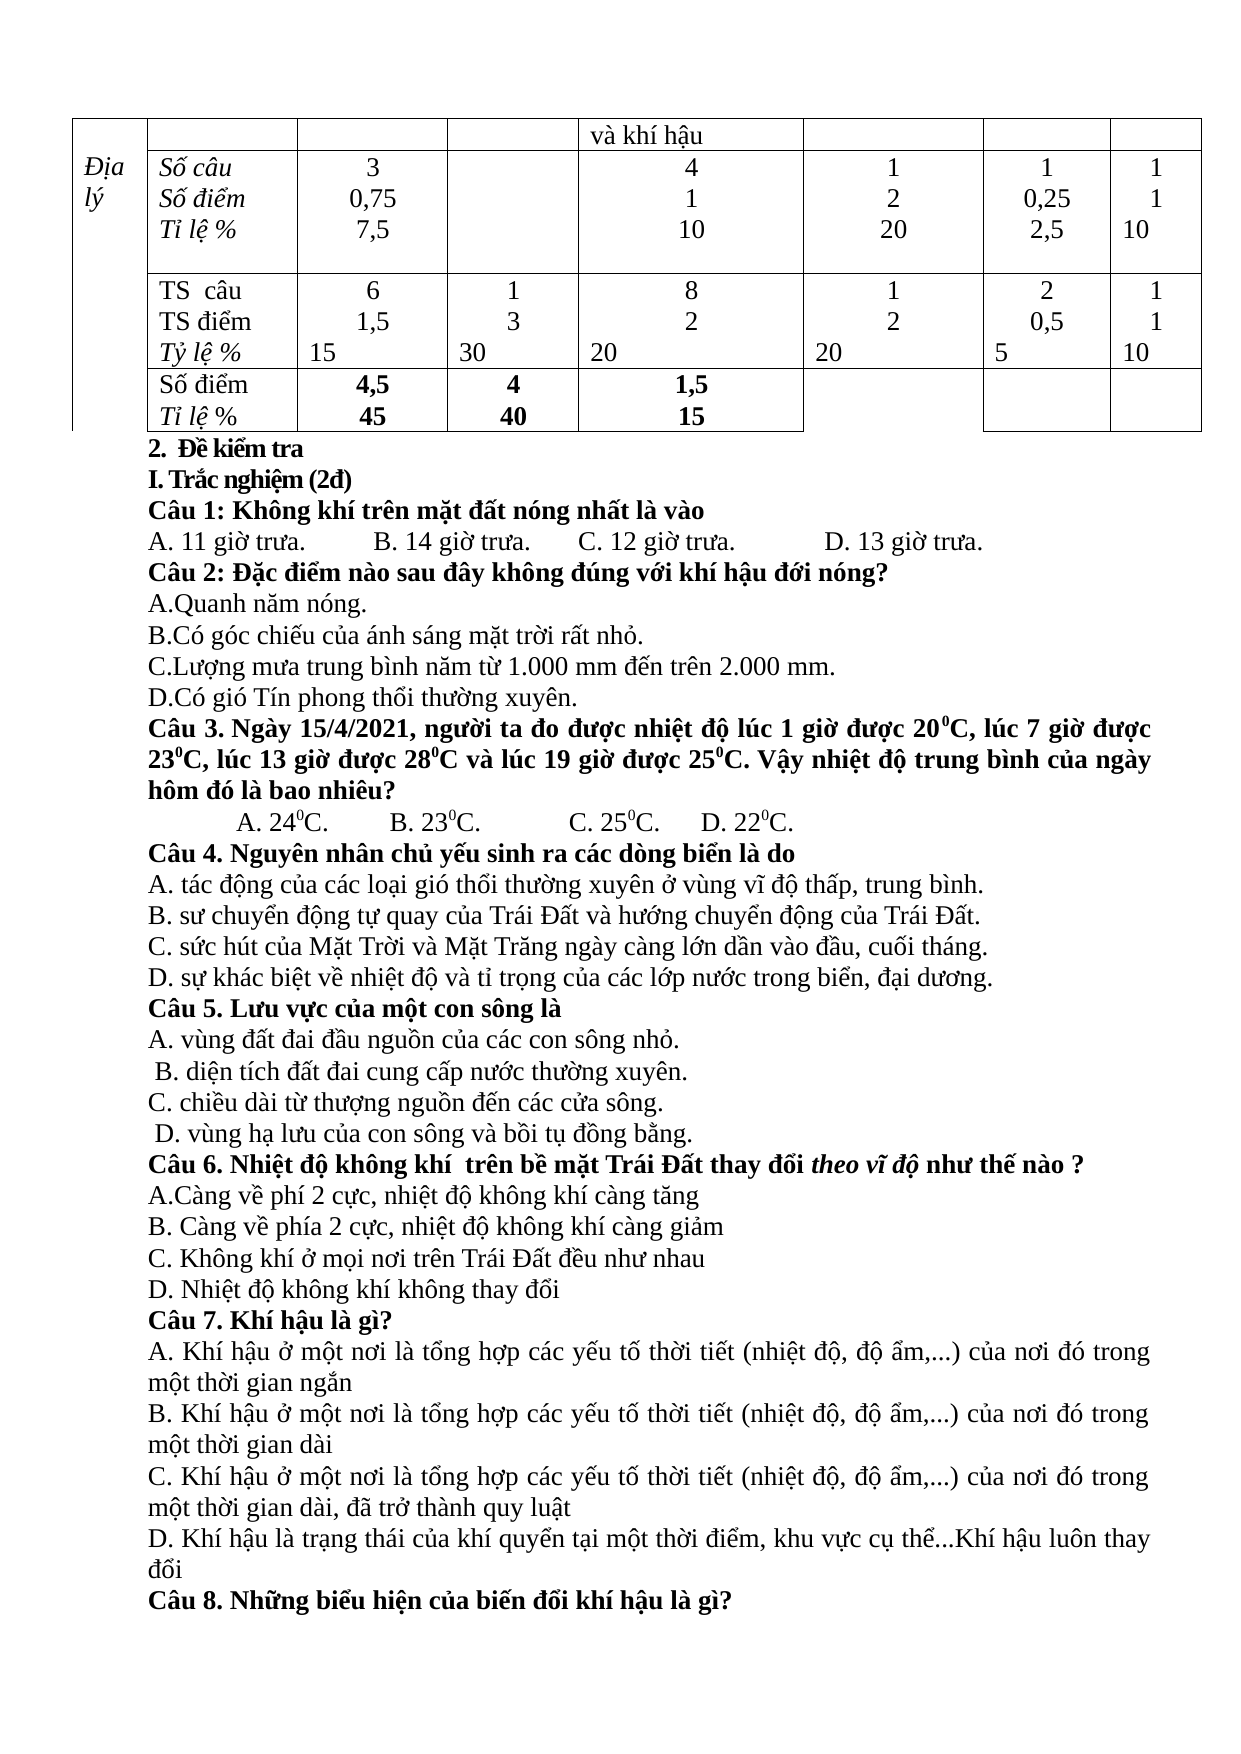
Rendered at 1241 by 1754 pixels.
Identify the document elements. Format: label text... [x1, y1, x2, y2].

table_cell 1 1 10 [1111, 151, 1201, 273]
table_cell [579, 119, 803, 150]
text D. sự khác biệt về nhiệt độ và tỉ trọng của các lớp nước trong biển, đại dương. [148, 961, 1147, 992]
text A.Quanh năm nóng. [148, 588, 1152, 619]
text B. diện tích đất đai cung cấp nước thường xuyên. [148, 1055, 1147, 1086]
text C. sức hút của Mặt Trời và Mặt Trăng ngày càng lớn dần vào đầu, cuối tháng. [148, 930, 1147, 961]
text Câu 1: Không khí trên mặt đất nóng nhất là vào [148, 494, 1152, 525]
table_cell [984, 119, 1110, 150]
text A. 240C. B. 230C. C. 250C. D. 220C. [148, 806, 1147, 837]
text B. Khí hậu ở một nơi là tổng hợp các yếu tố thời tiết (nhiệt độ, độ ẩm,...) của nơi đó trong một thời gian dài [148, 1397, 1152, 1460]
text Câu 3. Ngày 15/4/2021, người ta đo được nhiệt độ lúc 1 giờ được 200C, lúc 7 giờ được 230C, lúc 13 giờ được 280C và lúc 19 giờ được 250C. Vậy nhiệt độ trung bình của ngày hôm đó là bao nhiêu? [148, 712, 1152, 806]
text C. Khí hậu ở một nơi là tổng hợp các yếu tố thời tiết (nhiệt độ, độ ẩm,...) của nơi đó trong một thời gian dài, đã trở thành quy luật [148, 1460, 1152, 1522]
text B. sư chuyển động tự quay của Trái Đất và hướng chuyển động của Trái Đất. [148, 899, 1147, 930]
table_cell 2 0,5 5 [984, 274, 1110, 367]
table_cell 6 1,5 15 [298, 274, 447, 367]
table_cell [984, 369, 1110, 431]
text Câu 2: Đặc điểm nào sau đây không đúng với khí hậu đới nóng? [148, 556, 1152, 588]
text A. Khí hậu ở một nơi là tổng hợp các yếu tố thời tiết (nhiệt độ, độ ẩm,...) của nơi đó trong một thời gian ngắn [148, 1335, 1152, 1397]
text I. Trắc nghiệm (2đ) [148, 463, 1152, 494]
text A.Càng về phí 2 cực, nhiệt độ không khí càng tăng [148, 1179, 1152, 1211]
text A. vùng đất đai đầu nguồn của các con sông nhỏ. [148, 1024, 1147, 1055]
table_cell 4 1 10 [579, 151, 803, 273]
text D.Có gió Tín phong thổi thường xuyên. [148, 681, 1152, 712]
table_cell [448, 119, 578, 150]
text Câu 7. Khí hậu là gì? [148, 1304, 1152, 1335]
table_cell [804, 119, 983, 150]
table_cell 3 0,75 7,5 [298, 151, 447, 273]
text D. Khí hậu là trạng thái của khí quyển tại một thời điểm, khu vực cụ thể...Khí hậu luôn thay đổi [148, 1522, 1152, 1584]
text A. tác động của các loại gió thổi thường xuyên ở vùng vĩ độ thấp, trung bình. [148, 868, 1147, 899]
table_cell 1,5 15 [579, 369, 803, 431]
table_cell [298, 119, 447, 150]
table_cell Số câu Số điểm Tỉ lệ % [148, 151, 297, 273]
text D. Nhiệt độ không khí không thay đổi [148, 1273, 1152, 1304]
table_cell 1 2 20 [804, 274, 983, 367]
table_cell Số điểm Tỉ lệ % [148, 369, 297, 431]
text Câu 8. Những biểu hiện của biến đổi khí hậu là gì? [148, 1584, 1152, 1615]
table_cell [448, 151, 578, 273]
table_cell 1 3 30 [448, 274, 578, 367]
text C. Không khí ở mọi nơi trên Trái Đất đều như nhau [148, 1242, 1152, 1273]
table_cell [148, 119, 297, 150]
table_cell 1 2 20 [804, 151, 983, 273]
text Câu 4. Nguyên nhân chủ yếu sinh ra các dòng biển là do [148, 837, 1147, 868]
table_cell 1 1 10 [1111, 274, 1201, 367]
table_cell 8 2 20 [579, 274, 803, 367]
text C. chiều dài từ thượng nguồn đến các cửa sông. [148, 1086, 1147, 1117]
text B. Càng về phía 2 cực, nhiệt độ không khí càng giảm [148, 1211, 1152, 1242]
table_cell 4 40 [448, 369, 578, 431]
text D. vùng hạ lưu của con sông và bồi tụ đồng bằng. [148, 1117, 1147, 1148]
text Câu 5. Lưu vực của một con sông là [148, 992, 1147, 1024]
text Câu 6. Nhiệt độ không khí trên bề mặt Trái Đất thay đổi theo vĩ độ như thế nào ? [148, 1148, 1152, 1179]
table_cell 4,5 45 [298, 369, 447, 431]
table_cell 1 0,25 2,5 [984, 151, 1110, 273]
table_cell TS câu TS điểm Tỷ lệ % [148, 274, 297, 367]
text B.Có góc chiếu của ánh sáng mặt trời rất nhỏ. [148, 619, 1152, 650]
table_cell [1111, 369, 1201, 431]
text 2. Đề kiểm tra [148, 432, 1152, 463]
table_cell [1111, 119, 1201, 150]
text C.Lượng mưa trung bình năm từ 1.000 mm đến trên 2.000 mm. [148, 650, 1152, 681]
text A. 11 giờ trưa. B. 14 giờ trưa. C. 12 giờ trưa. D. 13 giờ trưa. [148, 525, 1152, 556]
table_cell [804, 369, 983, 431]
